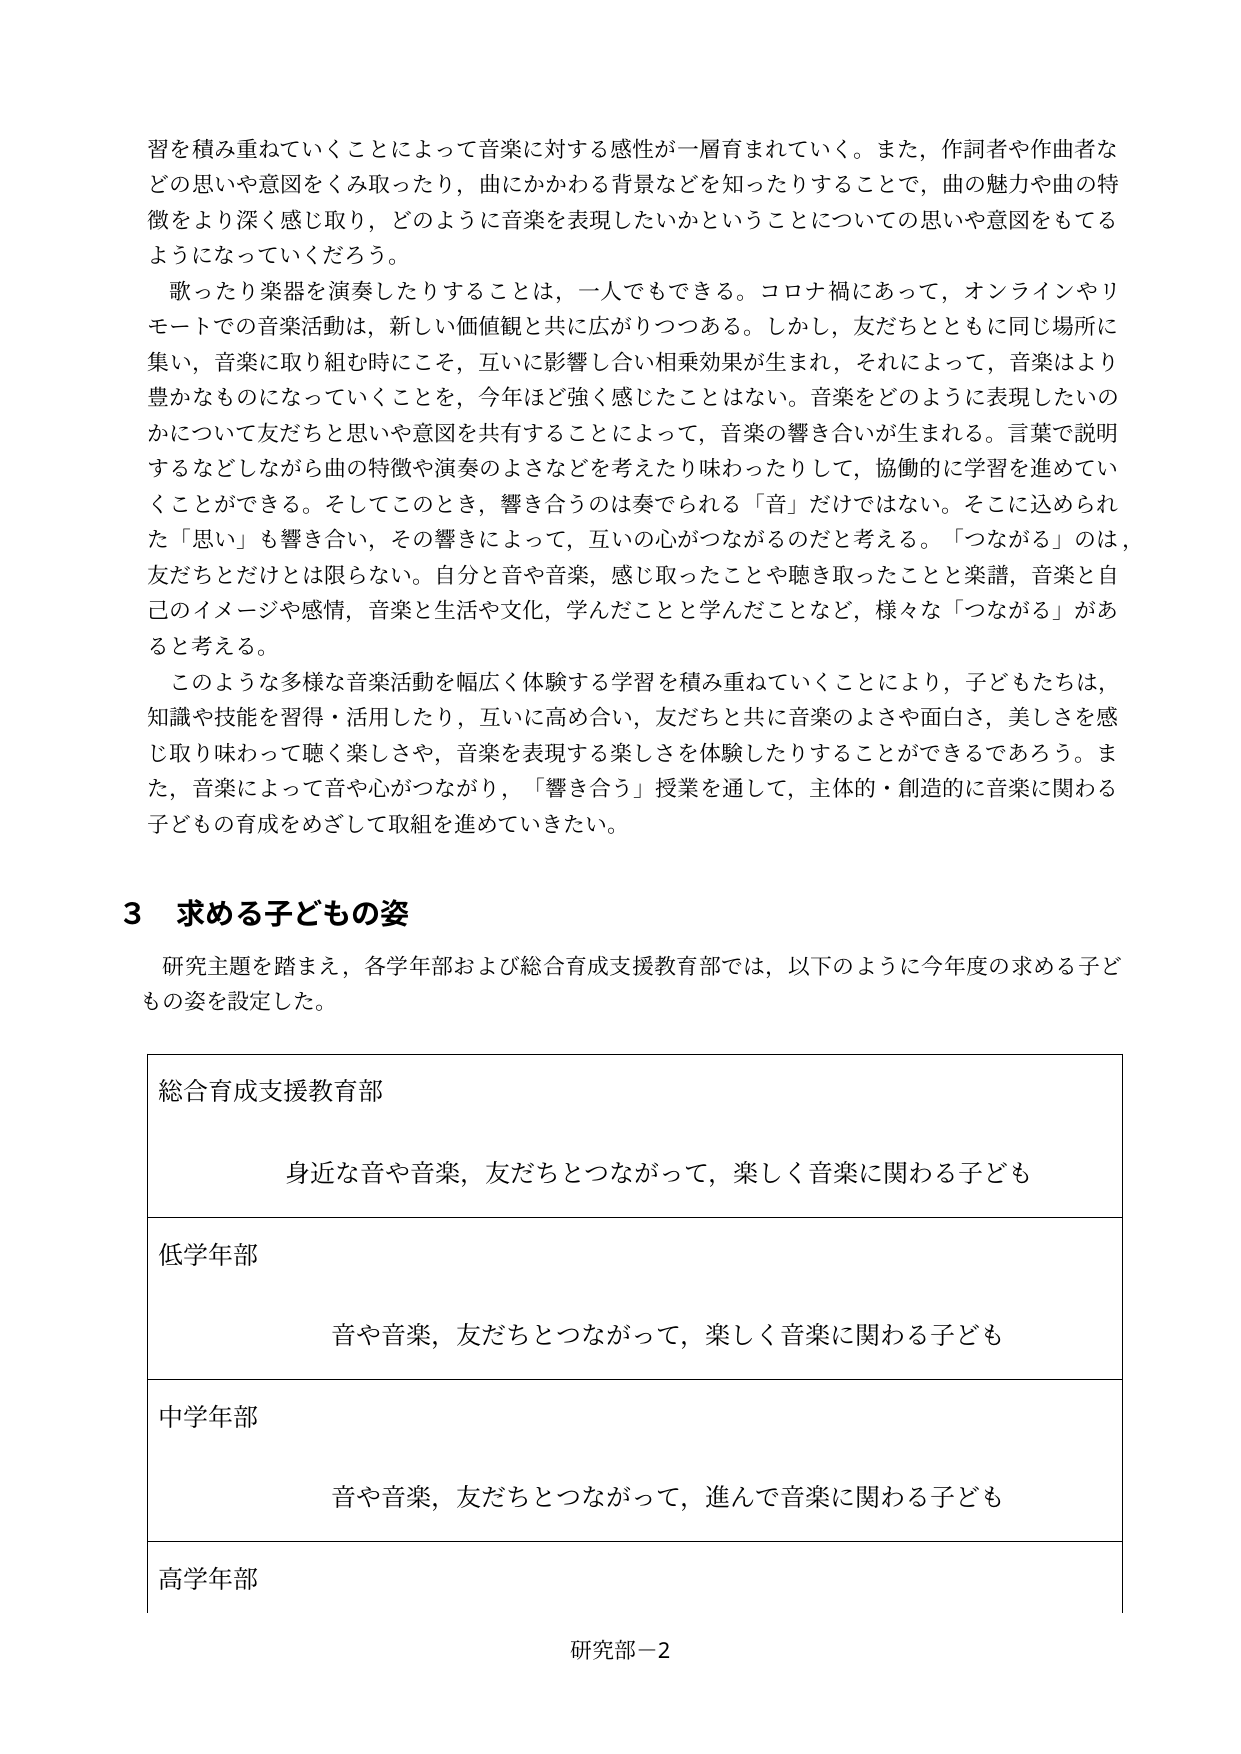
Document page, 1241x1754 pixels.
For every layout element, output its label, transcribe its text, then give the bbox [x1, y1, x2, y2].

text ３ 求める子どもの姿 [118, 876, 1122, 947]
table_cell 中学年部 [148, 1380, 1122, 1451]
table_cell 低学年部 [148, 1218, 1122, 1289]
text 歌ったり楽器を演奏したりすることは，一人でもできる。コロナ禍にあって，オンラインやリモートでの音楽活動は，新しい価値観と共に広がりつつある。しかし，友だちとともに同じ場所に集い，音楽に取り組む時にこそ，互いに影響し合い相乗効果が生まれ，それによって，音楽はより豊かなものになっていくことを，今年ほど強く感じたことはない。音楽をどのように表現したいのかについて友だちと思いや意図を共有することによって，音楽の響き合いが生まれる。言葉で説明するなどしながら曲の特徴や演奏のよさなどを考えたり味わったりして，協働的に学習を進めていくことができる。そしてこのとき，響き合うのは奏でられる「音」だけではない。そこに込められた「思い」も響き合い，その響きによって，互いの心がつながるのだと考える。「つながる」のは，友だちとだけとは限らない。自分と音や音楽，感じ取ったことや聴き取ったことと楽譜，音楽と自己のイメージや感情，音楽と生活や文化，学んだことと学んだことなど，様々な「つながる」があると考える。 [148, 272, 1122, 663]
table_cell 高学年部 [148, 1542, 1122, 1613]
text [148, 130, 1122, 272]
table_cell 身近な音や音楽，友だちとつながって，楽しく音楽に関わる子ども [148, 1126, 1122, 1217]
table_header 総合育成支援教育部 [148, 1055, 1122, 1126]
text このような多様な音楽活動を幅広く体験する学習を積み重ねていくことにより，子どもたちは，知識や技能を習得・活用したり，互いに高め合い，友だちと共に音楽のよさや面白さ，美しさを感じ取り味わって聴く楽しさや，音楽を表現する楽しさを体験したりすることができるであろう。また，音楽によって音や心がつながり，「響き合う」授業を通して，主体的・創造的に音楽に関わる子どもの育成をめざして取組を進めていきたい。 [148, 663, 1122, 840]
table_cell 音や音楽，友だちとつながって，進んで音楽に関わる子ども [148, 1451, 1122, 1541]
table_cell 音や音楽，友だちとつながって，楽しく音楽に関わる子ども [148, 1289, 1122, 1379]
text 研究主題を踏まえ，各学年部および総合育成支援教育部では，以下のように今年度の求める子どもの姿を設定した。 [118, 947, 1122, 1018]
